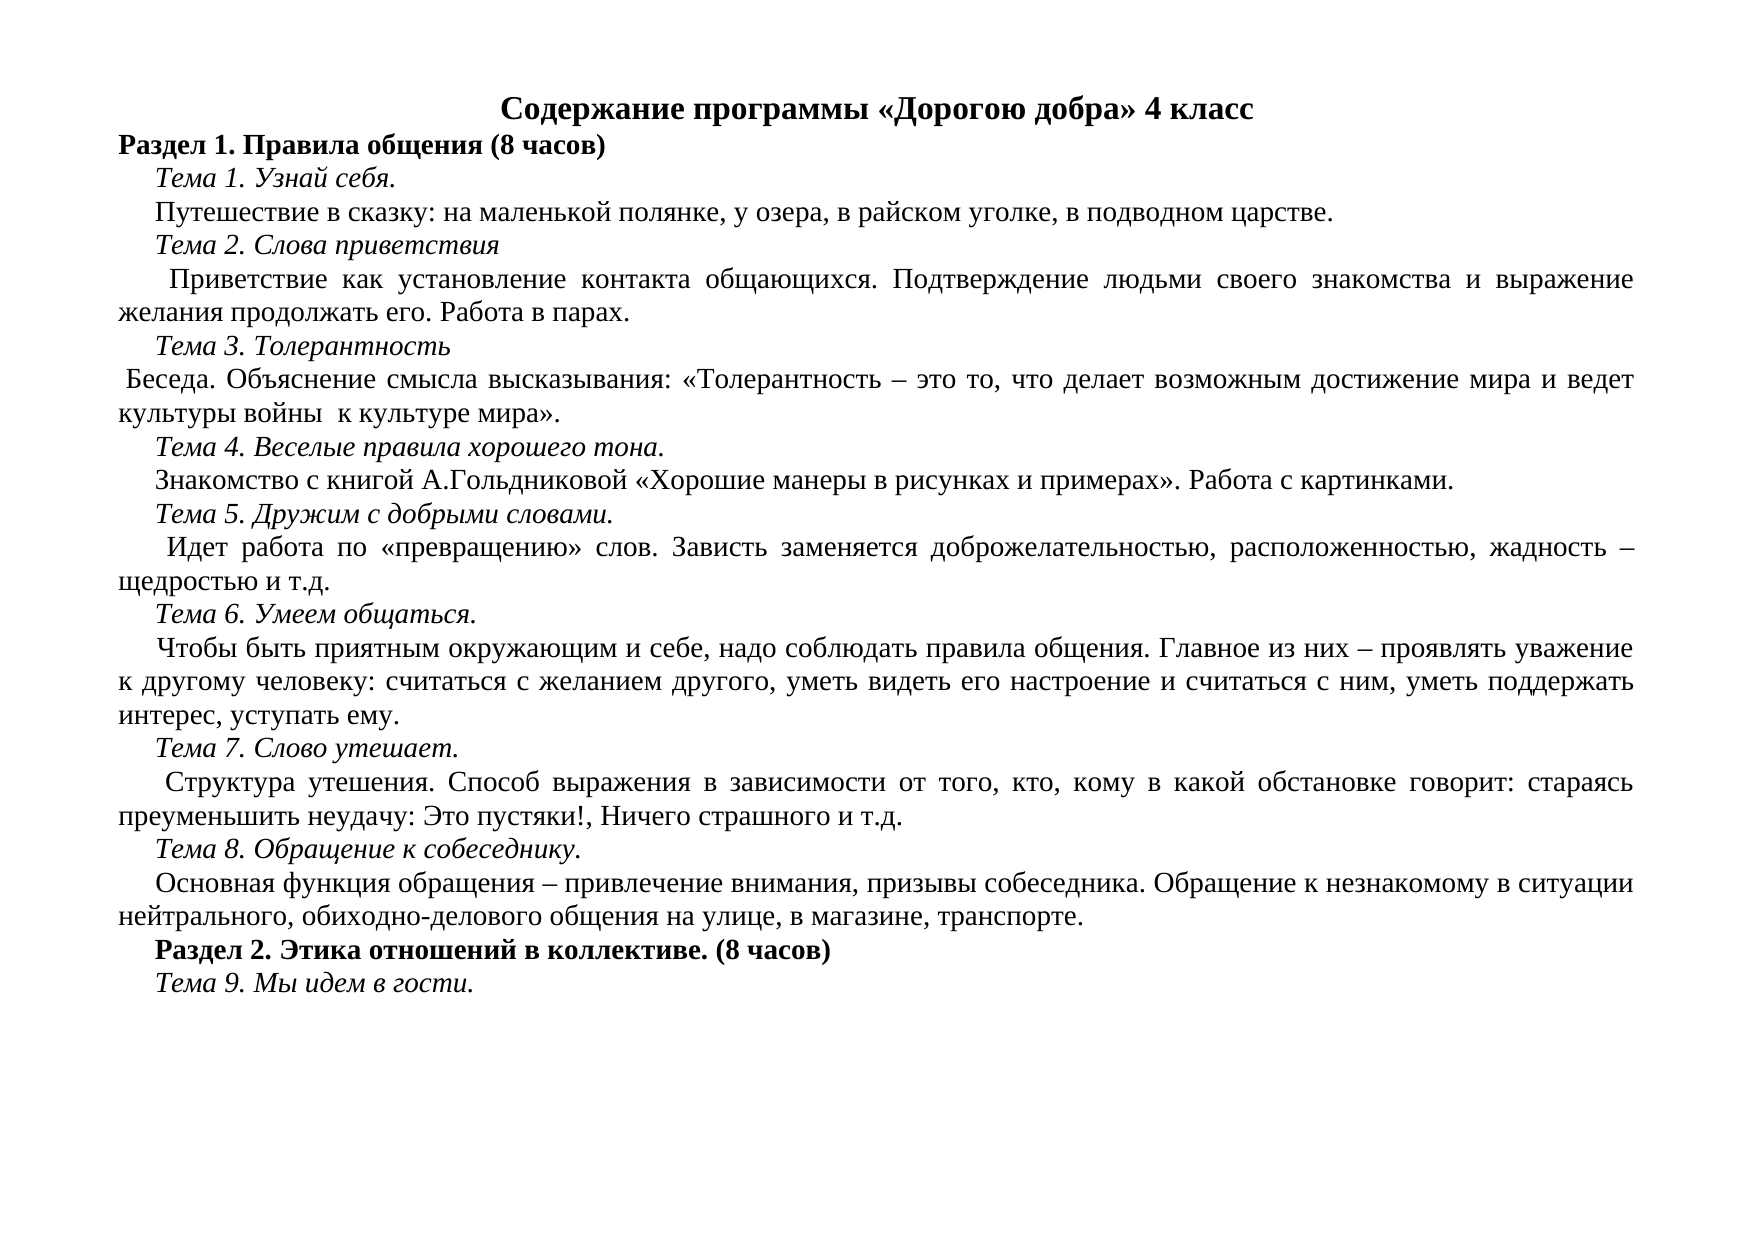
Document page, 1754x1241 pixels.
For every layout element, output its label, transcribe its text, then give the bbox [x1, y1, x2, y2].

text Содержание программы «Дорогою добра» 4 класс [118, 88, 1636, 127]
text Путешествие в сказку: на маленькой полянке, у озера, в райском уголке, в подводном царстве. [118, 194, 1636, 227]
text Тема 8. Обращение к собеседнику. [118, 831, 1636, 865]
text Тема 3. Толерантность [118, 328, 1636, 362]
text Беседа. Объяснение смысла высказывания: «Толерантность – это то, что делает возможным достижение мира и ведет культуры войны к культуре мира». [118, 362, 1636, 429]
text Тема 2. Слова приветствия [118, 227, 1636, 261]
text Чтобы быть приятным окружающим и себе, надо соблюдать правила общения. Главное из них – проявлять уважение к другому человеку: считаться с желанием другого, уметь видеть его настроение и считаться с ним, уметь поддержать интерес, уступать ему. [118, 630, 1636, 731]
text Тема 5. Дружим с добрыми словами. [118, 496, 1636, 529]
text Раздел 2. Этика отношений в коллективе. (8 часов) [118, 932, 1636, 965]
text Тема 4. Веселые правила хорошего тона. [118, 429, 1636, 462]
text Тема 6. Умеем общаться. [118, 596, 1636, 630]
text Тема 9. Мы идем в гости. [118, 965, 1636, 999]
text Тема 1. Узнай себя. [118, 160, 1636, 194]
text Знакомство с книгой А.Гольдниковой «Хорошие манеры в рисунках и примерах». Работа с картинками. [118, 462, 1636, 496]
text Идет работа по «превращению» слов. Зависть заменяется доброжелательностью, расположенностью, жадность – щедростью и т.д. [118, 529, 1636, 596]
text Приветствие как установление контакта общающихся. Подтверждение людьми своего знакомства и выражение желания продолжать его. Работа в парах. [118, 261, 1636, 328]
text Тема 7. Слово утешает. [118, 731, 1636, 764]
text Основная функция обращения – привлечение внимания, призывы собеседника. Обращение к незнакомому в ситуации нейтрального, обиходно-делового общения на улице, в магазине, транспорте. [118, 865, 1636, 932]
text Раздел 1. Правила общения (8 часов) [118, 127, 1636, 160]
text Структура утешения. Способ выражения в зависимости от того, кто, кому в какой обстановке говорит: стараясь преуменьшить неудачу: Это пустяки!, Ничего страшного и т.д. [118, 764, 1636, 831]
